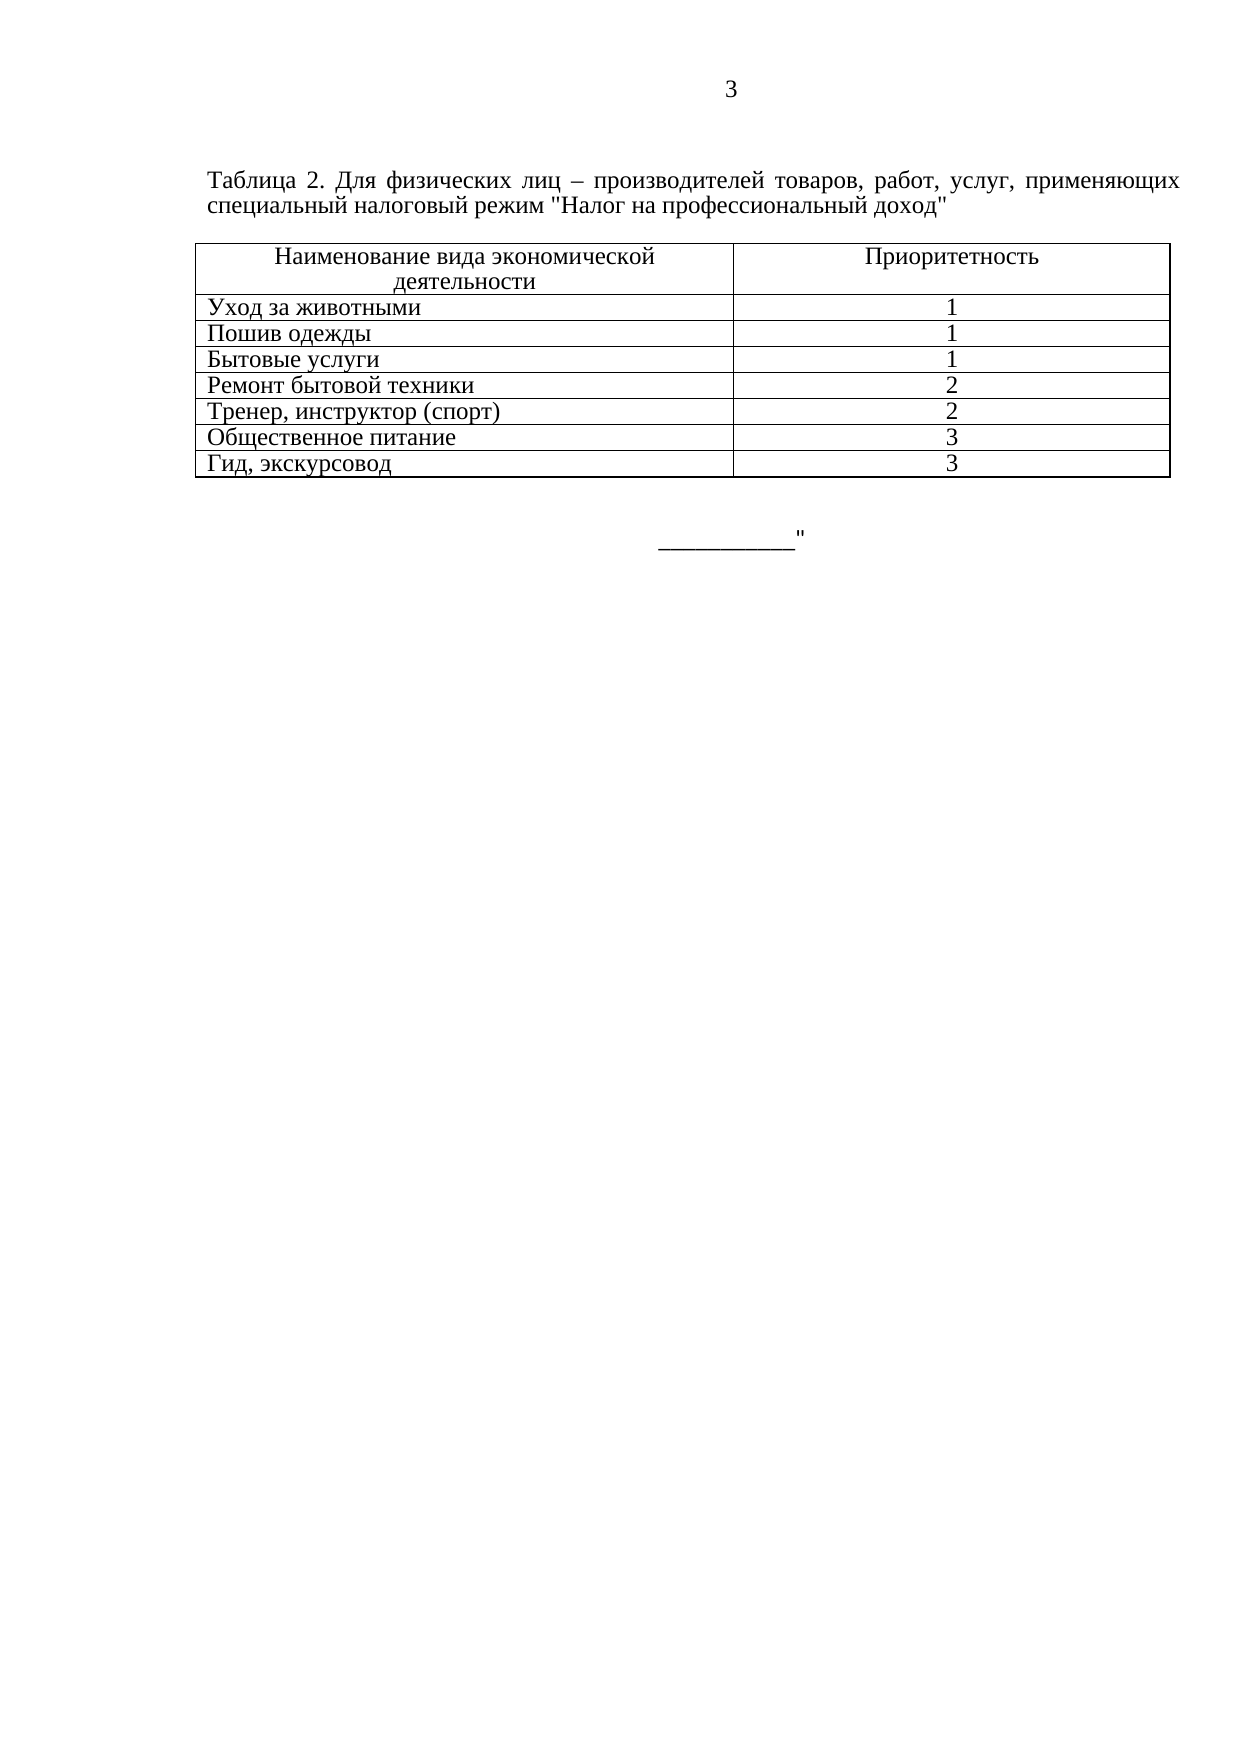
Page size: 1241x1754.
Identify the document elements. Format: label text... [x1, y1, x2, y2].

table_cell Уход за животными [196, 295, 733, 320]
table_cell Гид, экскурсовод [196, 451, 733, 476]
table_cell 2 [734, 373, 1169, 398]
table_cell Бытовые услуги [196, 347, 733, 372]
table_cell Пошив одежды [196, 321, 733, 346]
text Таблица 2. Для физических лиц – производителей товаров, работ, услуг, применяющих специальный налоговый режим "Налог на профессиональный доход" [207, 168, 1181, 218]
table_cell 3 [734, 425, 1169, 450]
text ___________" [207, 527, 1181, 552]
table_cell 1 [734, 347, 1169, 372]
table_cell 3 [734, 451, 1169, 476]
table_cell Ремонт бытовой техники [196, 373, 733, 398]
table_cell 1 [734, 295, 1169, 320]
table_header Наименование вида экономической деятельности [196, 244, 733, 294]
table_header Приоритетность [734, 244, 1169, 294]
table_cell 2 [734, 399, 1169, 424]
table_cell Общественное питание [196, 425, 733, 450]
table_cell 1 [734, 321, 1169, 346]
table_cell Тренер, инструктор (спорт) [196, 399, 733, 424]
